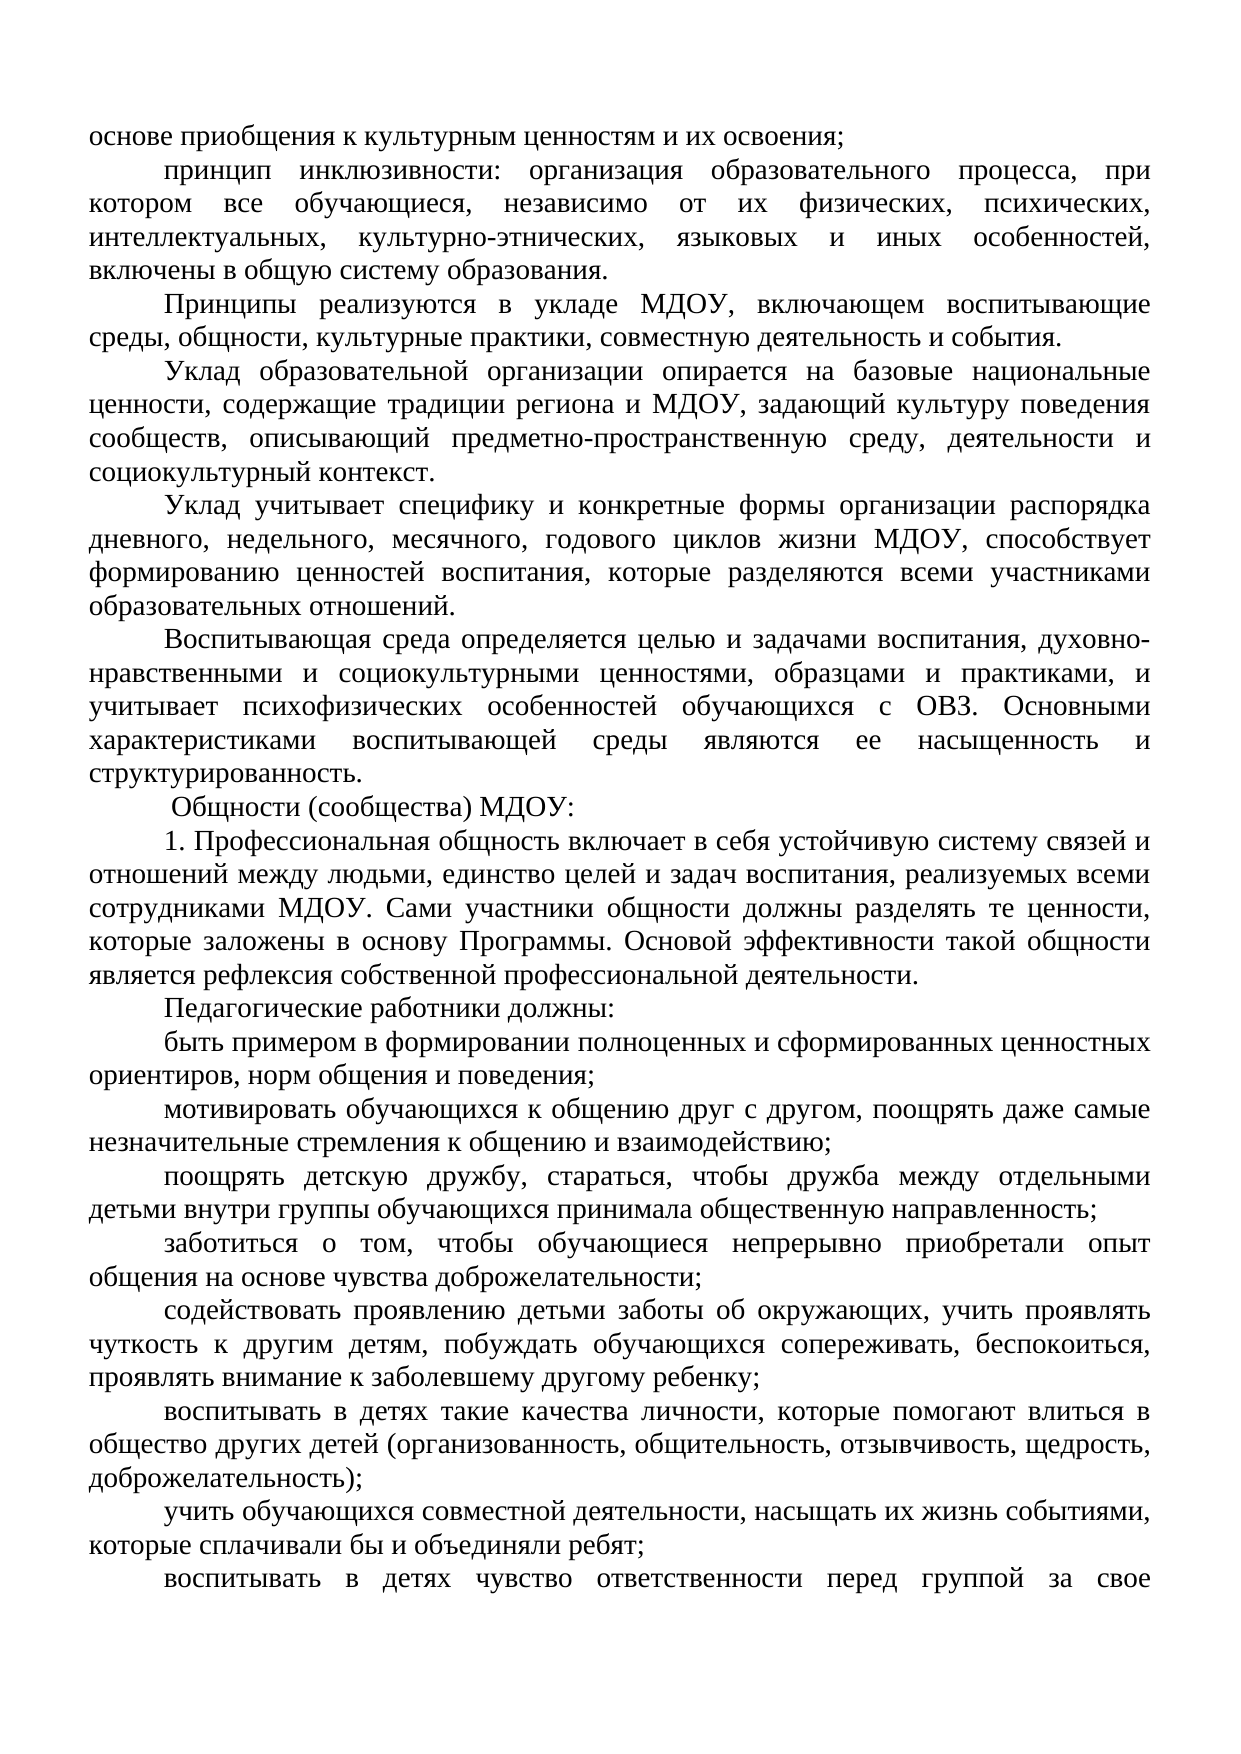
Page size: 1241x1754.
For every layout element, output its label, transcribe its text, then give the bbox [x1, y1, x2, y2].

text Общности (сообщества) МДОУ: [88, 789, 1152, 823]
text воспитывать в детях такие качества личности, которые помогают влиться в общество других детей (организованность, общительность, отзывчивость, щедрость, доброжелательность); [88, 1393, 1152, 1493]
text Уклад образовательной организации опирается на базовые национальные ценности, содержащие традиции региона и МДОУ, задающий культуру поведения сообществ, описывающий предметно-пространственную среду, деятельности и социокультурный контекст. [88, 353, 1152, 487]
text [88, 118, 1152, 152]
text принцип инклюзивности: организация образовательного процесса, при котором все обучающиеся, независимо от их физических, психических, интеллектуальных, культурно-этнических, языковых и иных особенностей, включены в общую систему образования. [88, 152, 1152, 286]
text заботиться о том, чтобы обучающиеся непрерывно приобретали опыт общения на основе чувства доброжелательности; [88, 1225, 1152, 1292]
text поощрять детскую дружбу, стараться, чтобы дружба между отдельными детьми внутри группы обучающихся принимала общественную направленность; [88, 1158, 1152, 1225]
text быть примером в формировании полноценных и сформированных ценностных ориентиров, норм общения и поведения; [88, 1024, 1152, 1091]
text учить обучающихся совместной деятельности, насыщать их жизнь событиями, которые сплачивали бы и объединяли ребят; [88, 1493, 1152, 1561]
text Принципы реализуются в укладе МДОУ, включающем воспитывающие среды, общности, культурные практики, совместную деятельность и события. [88, 286, 1152, 353]
text 1. Профессиональная общность включает в себя устойчивую систему связей и отношений между людьми, единство целей и задач воспитания, реализуемых всеми сотрудниками МДОУ. Сами участники общности должны разделять те ценности, которые заложены в основу Программы. Основой эффективности такой общности является рефлексия собственной профессиональной деятельности. [88, 823, 1152, 990]
text Воспитывающая среда определяется целью и задачами воспитания, духовно-нравственными и социокультурными ценностями, образцами и практиками, и учитывает психофизических особенностей обучающихся с ОВЗ. Основными характеристиками воспитывающей среды являются ее насыщенность и структурированность. [88, 621, 1152, 789]
text Уклад учитывает специфику и конкретные формы организации распорядка дневного, недельного, месячного, годового циклов жизни МДОУ, способствует формированию ценностей воспитания, которые разделяются всеми участниками образовательных отношений. [88, 487, 1152, 621]
text Педагогические работники должны: [88, 990, 1152, 1024]
text мотивировать обучающихся к общению друг с другом, поощрять даже самые незначительные стремления к общению и взаимодействию; [88, 1091, 1152, 1158]
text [88, 1561, 1152, 1594]
text содействовать проявлению детьми заботы об окружающих, учить проявлять чуткость к другим детям, побуждать обучающихся сопереживать, беспокоиться, проявлять внимание к заболевшему другому ребенку; [88, 1292, 1152, 1393]
